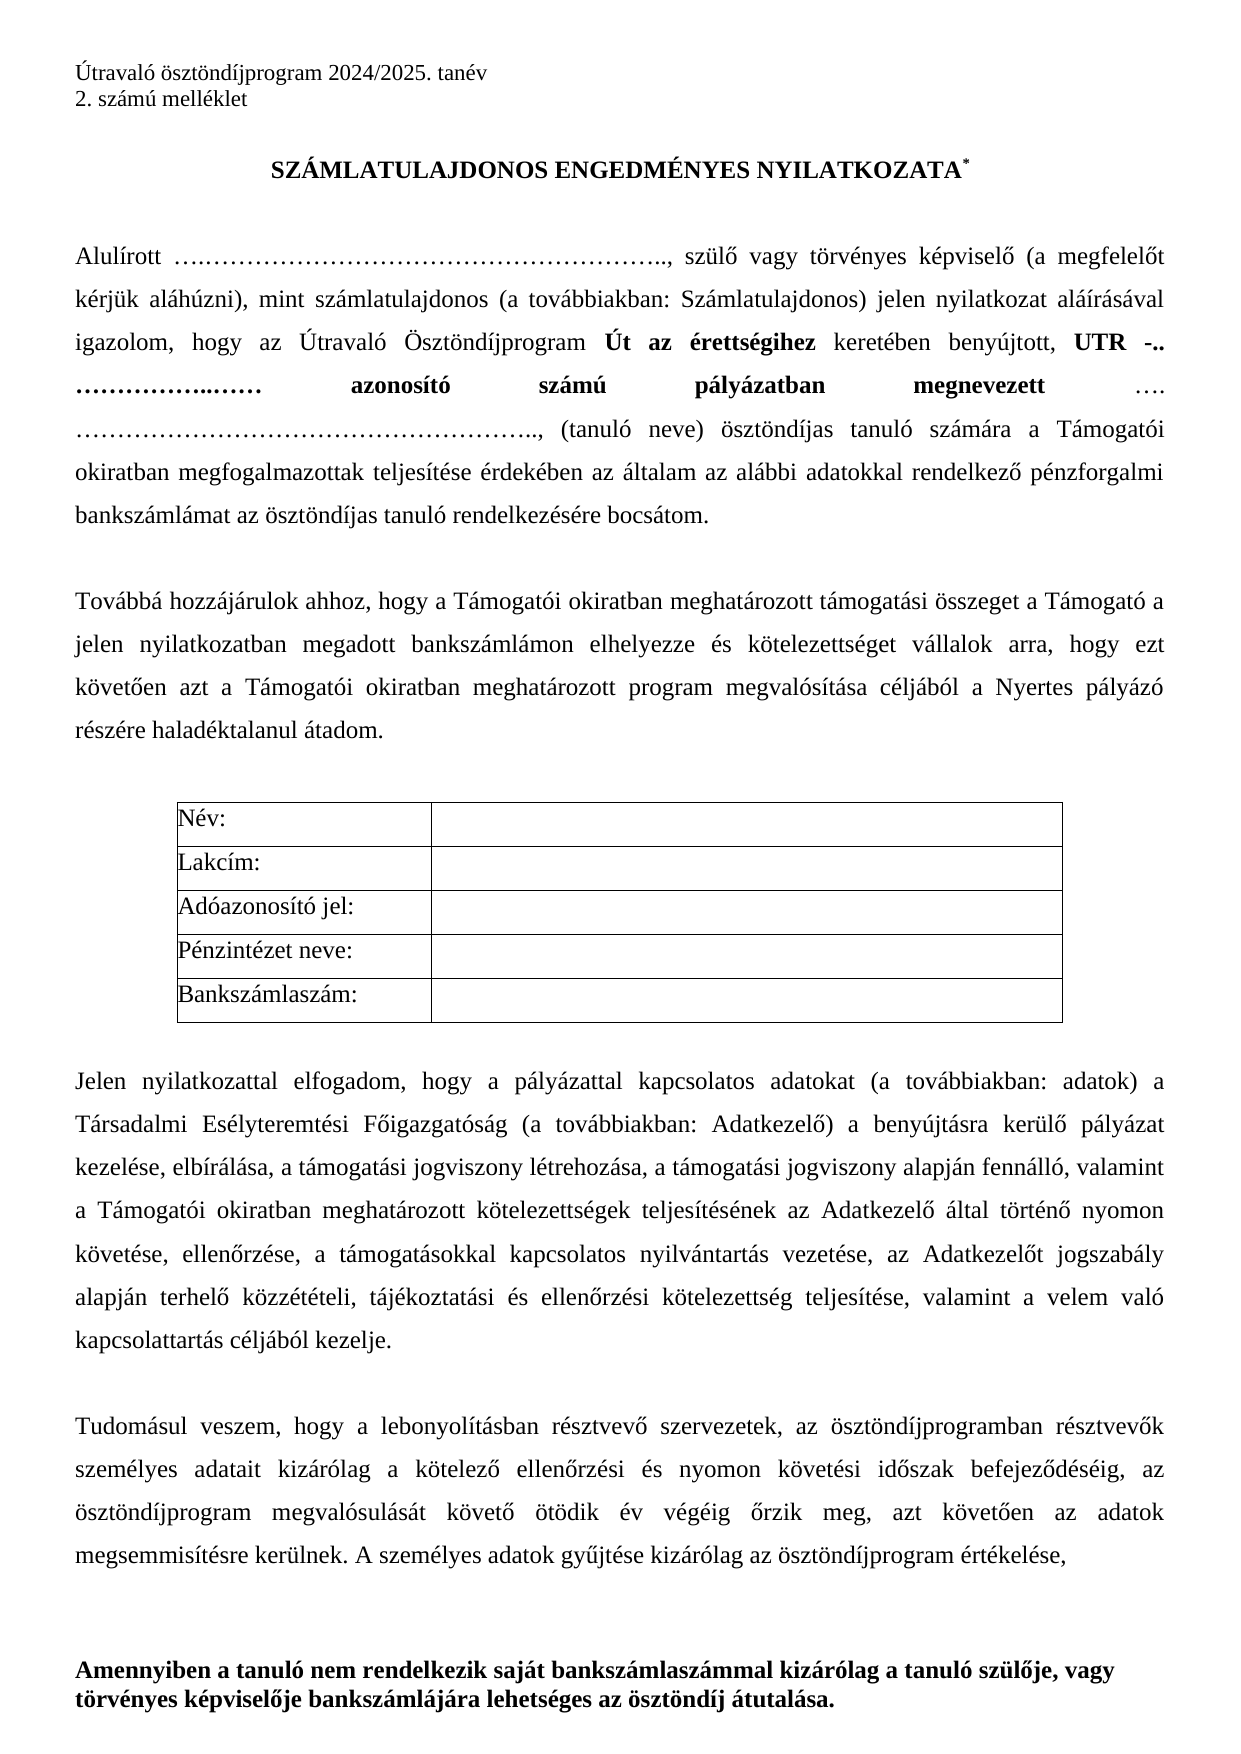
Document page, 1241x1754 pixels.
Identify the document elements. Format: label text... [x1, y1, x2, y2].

table_cell [432, 935, 1062, 978]
table_cell Lakcím: [178, 847, 431, 890]
text Tudomásul veszem, hogy a lebonyolításban résztvevő szervezetek, az ösztöndíjprogramban résztvevők személyes adatait kizárólag a kötelező ellenőrzési és nyomon követési időszak befejeződéséig, az ösztöndíjprogram megvalósulását követő ötödik év végéig őrzik meg, azt követően az adatok megsemmisítésre kerülnek. A személyes adatok gyűjtése kizárólag az ösztöndíjprogram értékelése, [75, 1411, 1165, 1569]
table_cell Bankszámlaszám: [178, 979, 431, 1022]
table_header [432, 803, 1062, 846]
table_cell Pénzintézet neve: [178, 935, 431, 978]
table_cell Adóazonosító jel: [178, 891, 431, 934]
table_cell [432, 891, 1062, 934]
table_cell [432, 979, 1062, 1022]
table_header Név: [178, 803, 431, 846]
text SZÁMLATULAJDONOS ENGEDMÉNYES NYILATKOZATA* [75, 155, 1165, 184]
text Alulírott ….……………………………………………….., szülő vagy törvényes képviselő (a megfelelőt kérjük aláhúzni), mint számlatulajdonos (a továbbiakban: Számlatulajdonos) jelen nyilatkozat aláírásával igazolom, hogy az Útravaló Ösztöndíjprogram Út az érettségihez keretében benyújtott, UTR -..……………..…… azonosító számú pályázatban megnevezett ….……………………………………………….., (tanuló neve) ösztöndíjas tanuló számára a Támogatói okiratban megfogalmazottak teljesítése érdekében az általam az alábbi adatokkal rendelkező pénzforgalmi bankszámlámat az ösztöndíjas tanuló rendelkezésére bocsátom. [75, 241, 1165, 529]
text Jelen nyilatkozattal elfogadom, hogy a pályázattal kapcsolatos adatokat (a továbbiakban: adatok) a Társadalmi Esélyteremtési Főigazgatóság (a továbbiakban: Adatkezelő) a benyújtásra kerülő pályázat kezelése, elbírálása, a támogatási jogviszony létrehozása, a támogatási jogviszony alapján fennálló, valamint a Támogatói okiratban meghatározott kötelezettségek teljesítésének az Adatkezelő által történő nyomon követése, ellenőrzése, a támogatásokkal kapcsolatos nyilvántartás vezetése, az Adatkezelőt jogszabály alapján terhelő közzétételi, tájékoztatási és ellenőrzési kötelezettség teljesítése, valamint a velem való kapcsolattartás céljából kezelje. [75, 1066, 1165, 1354]
table_cell [432, 847, 1062, 890]
text Továbbá hozzájárulok ahhoz, hogy a Támogatói okiratban meghatározott támogatási összeget a Támogató a jelen nyilatkozatban megadott bankszámlámon elhelyezze és kötelezettséget vállalok arra, hogy ezt követően azt a Támogatói okiratban meghatározott program megvalósítása céljából a Nyertes pályázó részére haladéktalanul átadom. [75, 586, 1165, 744]
